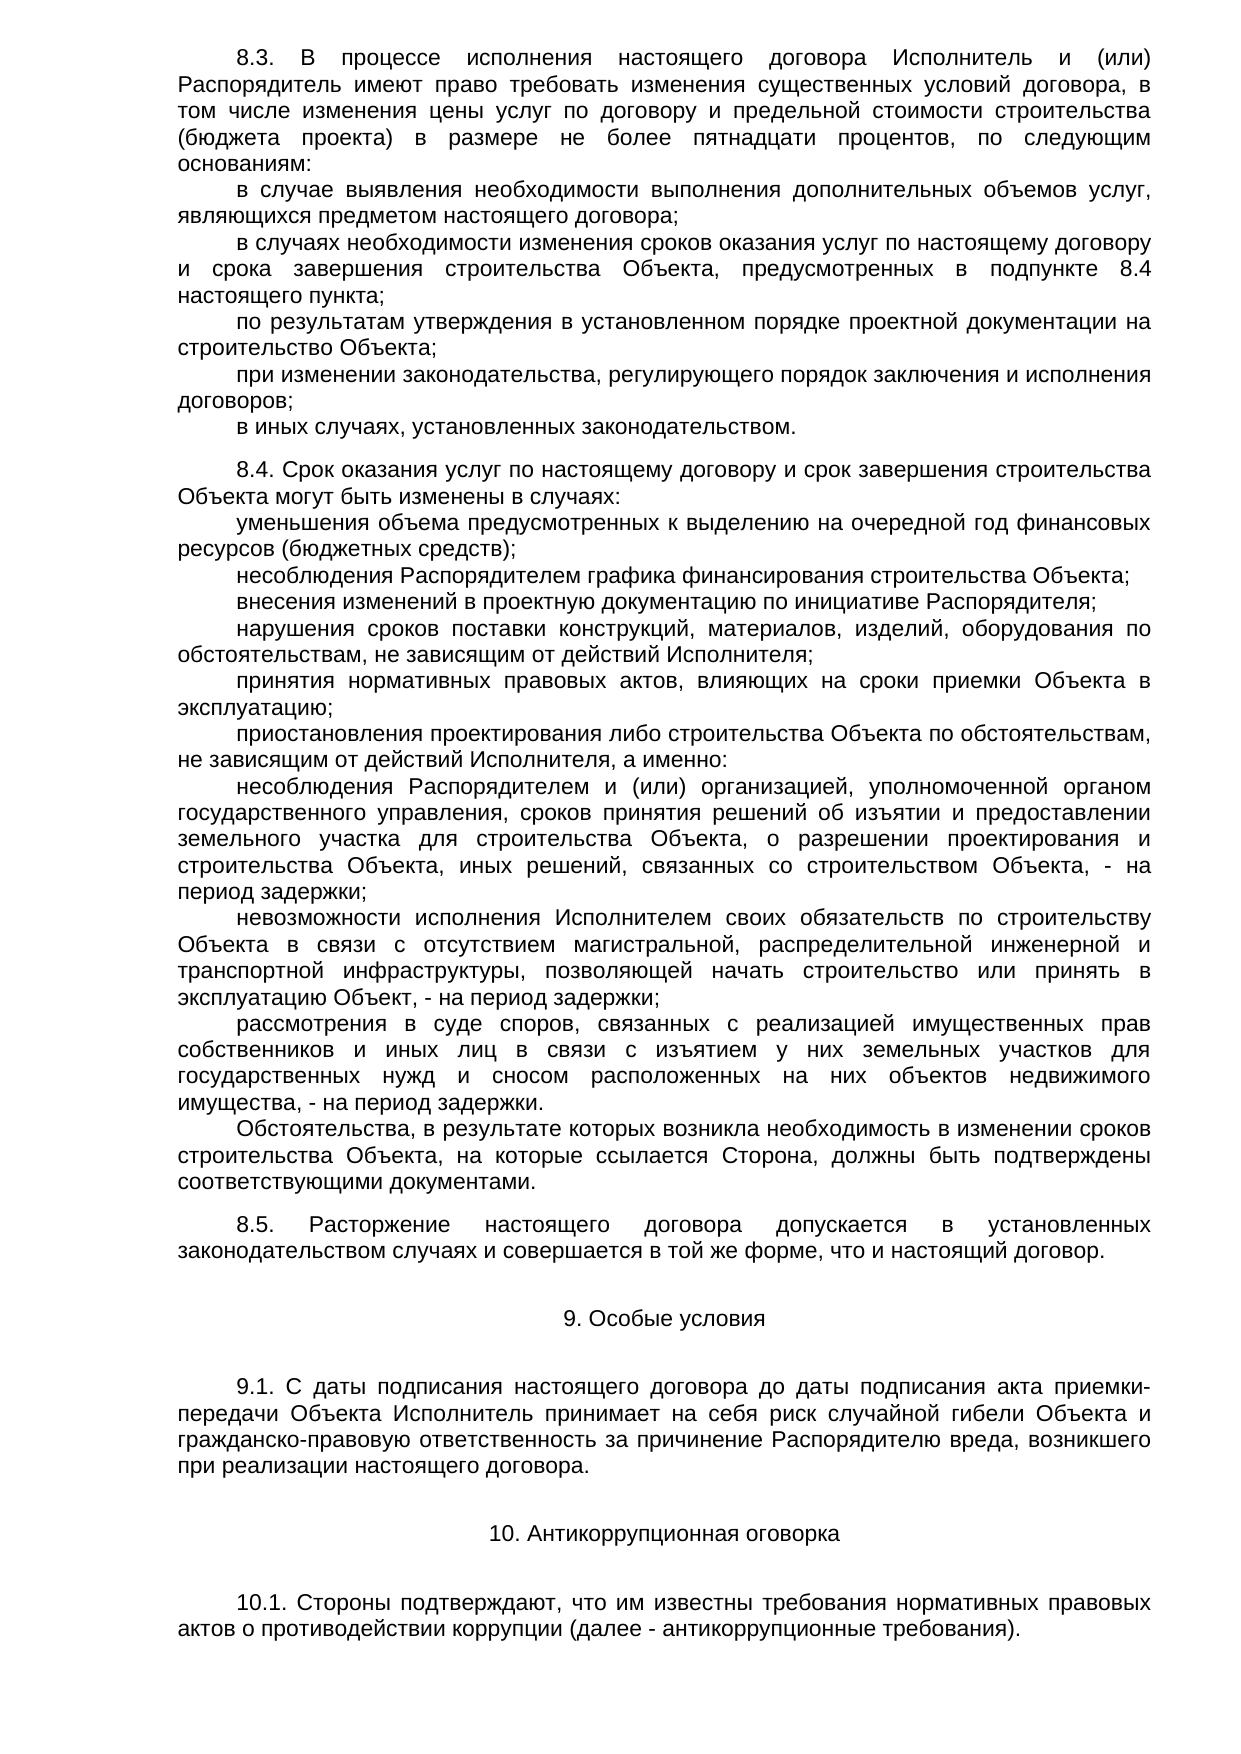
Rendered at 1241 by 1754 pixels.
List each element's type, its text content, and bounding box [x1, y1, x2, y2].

text невозможности исполнения Исполнителем своих обязательств по строительству Объекта в связи с отсутствием магистральной, распределительной инженерной и транспортной инфраструктуры, позволяющей начать строительство или принять в эксплуатацию Объект, - на период задержки; [177, 904, 1152, 1010]
text принятия нормативных правовых актов, влияющих на сроки приемки Объекта в эксплуатацию; [177, 667, 1152, 720]
text внесения изменений в проектную документацию по инициативе Распорядителя; [177, 588, 1152, 614]
text несоблюдения Распорядителем и (или) организацией, уполномоченной органом государственного управления, сроков принятия решений об изъятии и предоставлении земельного участка для строительства Объекта, о разрешении проектирования и строительства Объекта, иных решений, связанных со строительством Объекта, - на период задержки; [177, 773, 1152, 904]
text в иных случаях, установленных законодательством. [177, 413, 1152, 440]
text в случае выявления необходимости выполнения дополнительных объемов услуг, являющихся предметом настоящего договора; [177, 176, 1152, 229]
text 8.4. Срок оказания услуг по настоящему договору и срок завершения строительства Объекта могут быть изменены в случаях: [177, 456, 1152, 509]
text при изменении законодательства, регулирующего порядок заключения и исполнения договоров; [177, 361, 1152, 413]
text 8.3. В процессе исполнения настоящего договора Исполнитель и (или) Распорядитель имеют право требовать изменения существенных условий договора, в том числе изменения цены услуг по договору и предельной стоимости строительства (бюджета проекта) в размере не более пятнадцати процентов, по следующим основаниям: [177, 44, 1152, 176]
text 9.1. С даты подписания настоящего договора до даты подписания акта приемки-передачи Объекта Исполнитель принимает на себя риск случайной гибели Объекта и гражданско-правовую ответственность за причинение Распорядителю вреда, возникшего при реализации настоящего договора. [177, 1373, 1152, 1479]
text уменьшения объема предусмотренных к выделению на очередной год финансовых ресурсов (бюджетных средств); [177, 509, 1152, 562]
text 9. Особые условия [177, 1305, 1152, 1332]
text рассмотрения в суде споров, связанных с реализацией имущественных прав собственников и иных лиц в связи с изъятием у них земельных участков для государственных нужд и сносом расположенных на них объектов недвижимого имущества, - на период задержки. [177, 1010, 1152, 1115]
text 10.1. Стороны подтверждают, что им известны требования нормативных правовых актов о противодействии коррупции (далее - антикоррупционные требования). [177, 1588, 1152, 1641]
text в случаях необходимости изменения сроков оказания услуг по настоящему договору и срока завершения строительства Объекта, предусмотренных в подпункте 8.4 настоящего пункта; [177, 229, 1152, 308]
text нарушения сроков поставки конструкций, материалов, изделий, оборудования по обстоятельствам, не зависящим от действий Исполнителя; [177, 614, 1152, 667]
text по результатам утверждения в установленном порядке проектной документации на строительство Объекта; [177, 308, 1152, 361]
text приостановления проектирования либо строительства Объекта по обстоятельствам, не зависящим от действий Исполнителя, а именно: [177, 720, 1152, 773]
text 8.5. Расторжение настоящего договора допускается в установленных законодательством случаях и совершается в той же форме, что и настоящий договор. [177, 1211, 1152, 1264]
text Обстоятельства, в результате которых возникла необходимость в изменении сроков строительства Объекта, на которые ссылается Сторона, должны быть подтверждены соответствующими документами. [177, 1115, 1152, 1194]
text 10. Антикоррупционная оговорка [177, 1520, 1152, 1547]
text несоблюдения Распорядителем графика финансирования строительства Объекта; [177, 562, 1152, 588]
